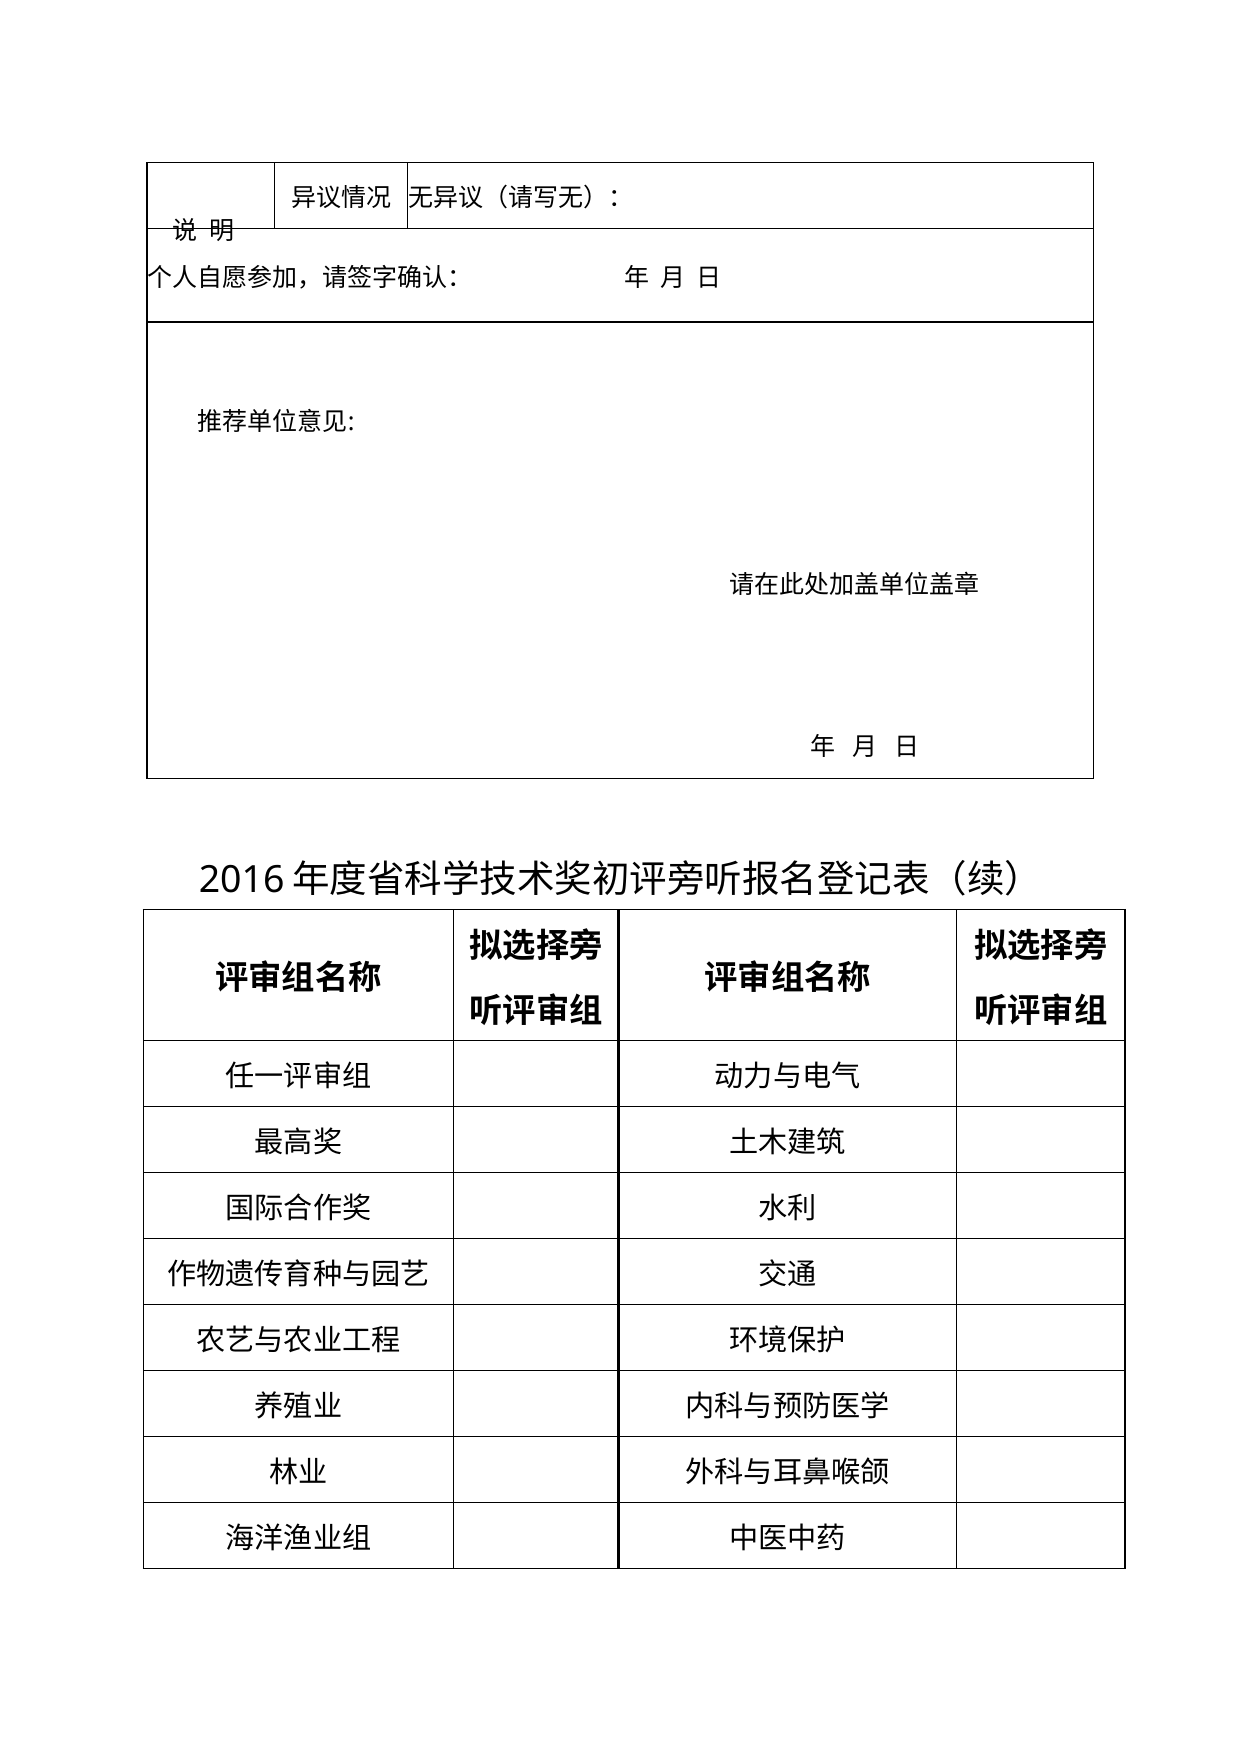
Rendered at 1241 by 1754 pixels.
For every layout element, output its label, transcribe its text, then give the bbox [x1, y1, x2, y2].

table_cell 对今年公示项目提出 异议情况 [275, 163, 407, 228]
table_cell 动力与电气 [620, 1041, 956, 1106]
table_cell [957, 1239, 1124, 1304]
table_cell [454, 1107, 617, 1172]
table_cell 个人自愿参加，请签字确认： 年 月 日 [148, 229, 1093, 321]
table_header 拟选择旁听评审组 [454, 910, 617, 1040]
table_cell [454, 1371, 617, 1436]
table_cell 林业 [144, 1437, 453, 1502]
table_cell 作物遗传育种与园艺 [144, 1239, 453, 1304]
table_cell [957, 1041, 1124, 1106]
table_cell [454, 1305, 617, 1370]
table_cell 最高奖 [144, 1107, 453, 1172]
table_cell 土木建筑 [620, 1107, 956, 1172]
table_cell [957, 1107, 1124, 1172]
table_cell [454, 1503, 617, 1568]
table_cell 环境保护 [620, 1305, 956, 1370]
table_cell 推荐单位意见: 请在此处加盖单位盖章 年 月 日 [148, 323, 1093, 777]
table_cell 无异议（请写无）： [408, 163, 1093, 228]
table_cell [957, 1437, 1124, 1502]
table_cell 水利 [620, 1173, 956, 1238]
table_cell [957, 1503, 1124, 1568]
table_cell 内科与预防医学 [620, 1371, 956, 1436]
table_cell 中医中药 [620, 1503, 956, 1568]
table_cell [957, 1305, 1124, 1370]
table_header 拟选择旁听评审组 [957, 910, 1124, 1040]
table_cell [454, 1239, 617, 1304]
text 2016年度省科学技术奖初评旁听报名登记表（续） [187, 844, 1053, 909]
table_cell 外科与耳鼻喉颌 [620, 1437, 956, 1502]
table_cell 国际合作奖 [144, 1173, 453, 1238]
table_header 评审组名称 [144, 910, 453, 1040]
table_cell 交通 [620, 1239, 956, 1304]
table_cell 任一评审组 [144, 1041, 453, 1106]
table_cell 养殖业 [144, 1371, 453, 1436]
table_cell [454, 1437, 617, 1502]
table_cell [454, 1173, 617, 1238]
table_header 评审组名称 [620, 910, 956, 1040]
table_cell 海洋渔业组 [144, 1503, 453, 1568]
table_cell 农艺与农业工程 [144, 1305, 453, 1370]
table_cell [957, 1371, 1124, 1436]
table_cell [957, 1173, 1124, 1238]
table_cell [454, 1041, 617, 1106]
